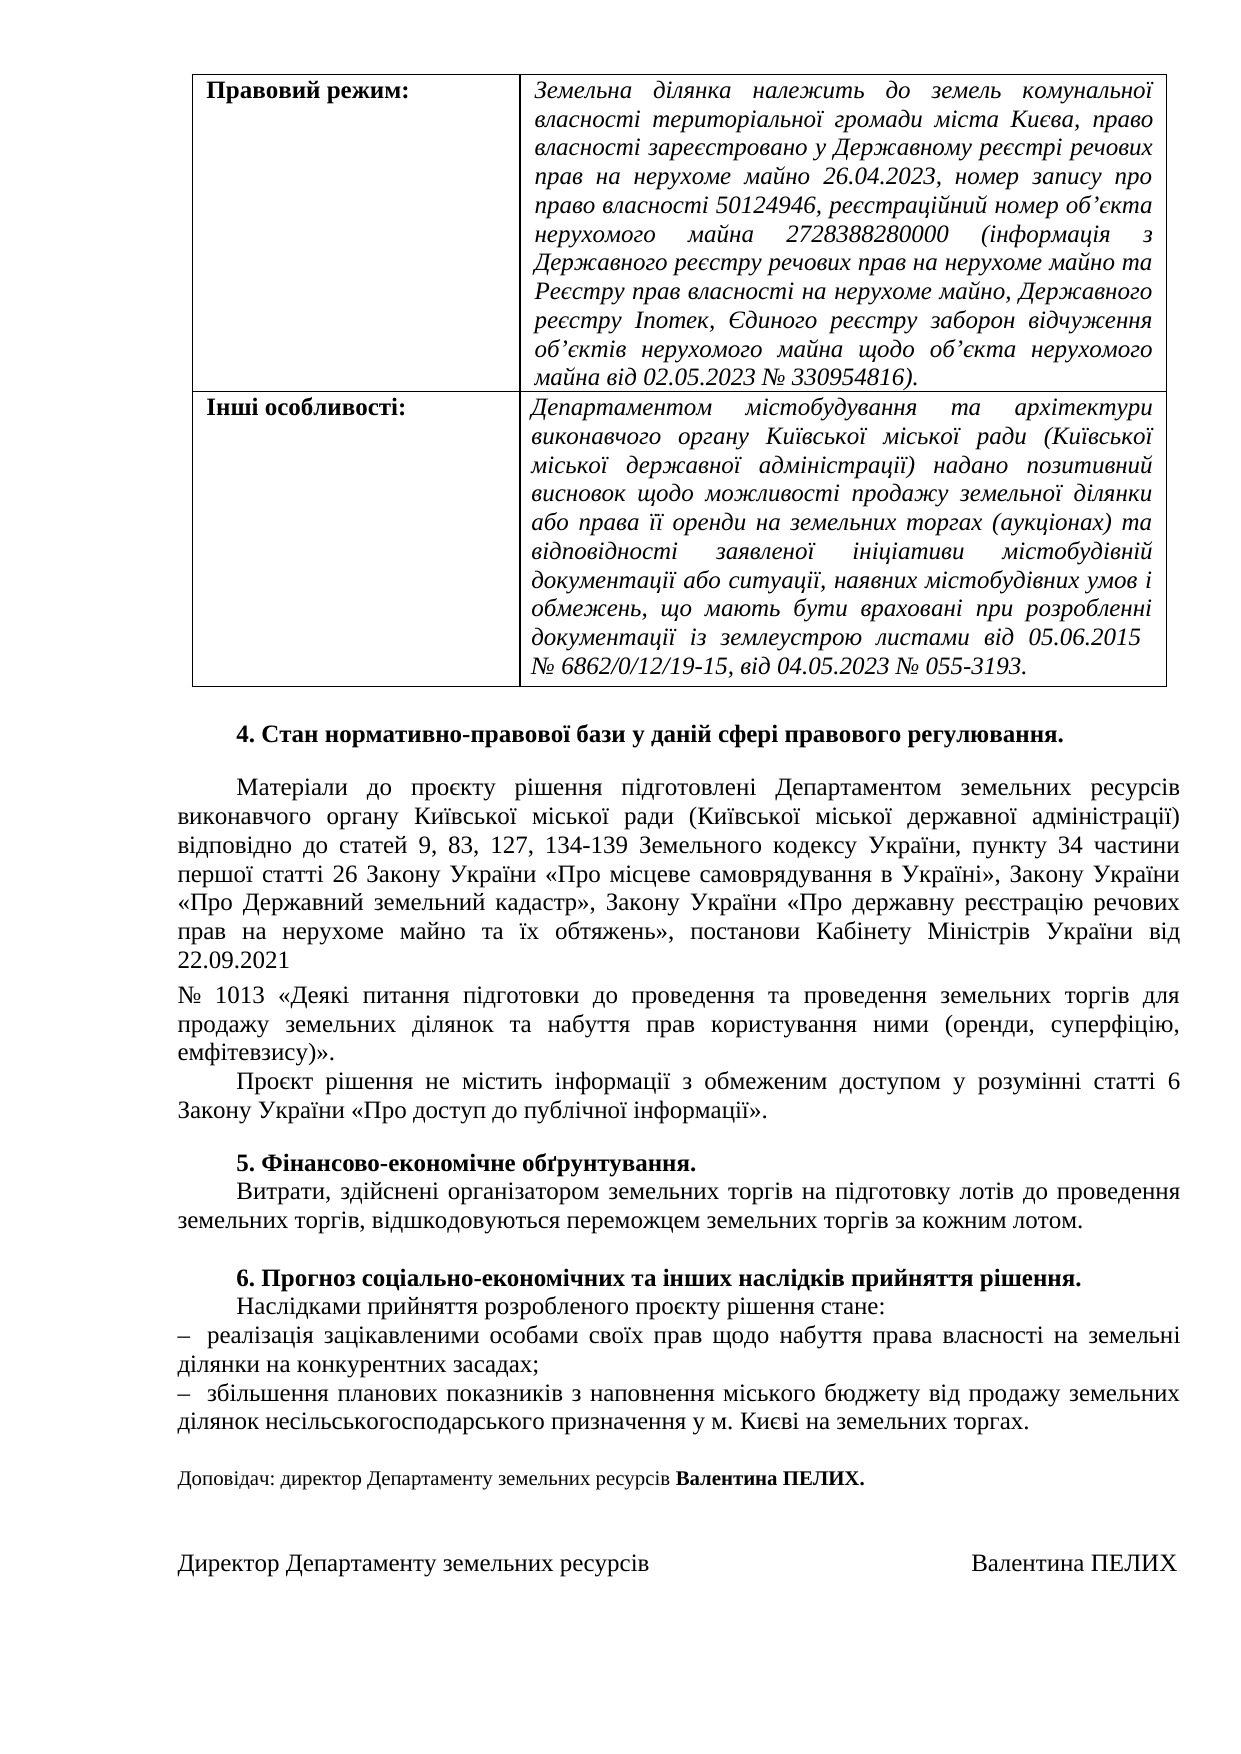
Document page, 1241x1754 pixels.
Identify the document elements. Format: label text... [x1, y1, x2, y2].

table_cell Земельна ділянка належить до земель комунальної власності територіальної громади міста Києва, право власності зареєстровано у Державному реєстрі речових прав на нерухоме майно 26.04.2023, номер запису про право власності 50124946, реєстраційний номер об’єкта нерухомого майна 2728388280000 (інформація з Державного реєстру речових прав на нерухоме майно та Реєстру прав власності на нерухоме майно, Державного реєстру Іпотек, Єдиного реєстру заборон відчуження об’єктів нерухомого майна щодо об’єкта нерухомого майна від 02.05.2023 № 330954816). [521, 75, 1166, 391]
subtitle № 1013 «Деякі питання підготовки до проведення та проведення земельних торгів для продажу земельних ділянок та набуття прав користування ними (оренди, суперфіцію, емфітевзису)». [177, 980, 1181, 1066]
text Доповідач: директор Департаменту земельних ресурсів Валентина ПЕЛИХ. [177, 1466, 1181, 1490]
subtitle Матеріали до проєкту рішення підготовлені Департаментом земельних ресурсів виконавчого органу Київської міської ради (Київської міської державної адміністрації) відповідно до статей 9, 83, 127, 134-139 Земельного кодексу України, пункту 34 частини першої статті 26 Закону України «Про місцеве самоврядування в Україні», Закону України «Про Державний земельний кадастр», Закону України «Про державну реєстрацію речових прав на нерухоме майно та їх обтяжень», постанови Кабінету Міністрів України від 22.09.2021 [177, 772, 1181, 974]
subtitle Проєкт рішення не містить інформації з обмеженим доступом у розумінні статті 6 Закону України «Про доступ до публічної інформації». [177, 1066, 1181, 1124]
text Витрати, здійснені організатором земельних торгів на підготовку лотів до проведення земельних торгів, відшкодовуються переможцем земельних торгів за кожним лотом. [177, 1176, 1181, 1234]
subtitle 6. Прогноз соціально-економічних та інших наслідків прийняття рішення. [177, 1263, 1181, 1291]
text Наслідками прийняття розробленого проєкту рішення стане: [177, 1291, 1181, 1320]
list збільшення планових показників з наповнення міського бюджету від продажу земельних ділянок несільськогосподарського призначення у м. Києві на земельних торгах. [177, 1378, 1181, 1435]
table_cell Правовий режим: [193, 75, 519, 391]
table_cell Інші особливості: [193, 392, 519, 686]
text Директор Департаменту земельних ресурсів Валентина ПЕЛИХ [177, 1548, 1181, 1577]
list реалізація зацікавленими особами своїх прав щодо набуття права власності на земельні ділянки на конкурентних засадах; [177, 1320, 1181, 1378]
table_cell Департаментом містобудування та архітектури виконавчого органу Київської міської ради (Київської міської державної адміністрації) надано позитивний висновок щодо можливості продажу земельної ділянки або права її оренди на земельних торгах (аукціонах) та відповідності заявленої ініціативи містобудівній документації або ситуації, наявних містобудівних умов і обмежень, що мають бути враховані при розробленні документації із землеустрою листами від 05.06.2015 № 6862/0/12/19-15, від 04.05.2023 № 055-3193. [521, 392, 1166, 686]
subtitle 4. Стан нормативно-правової бази у даній сфері правового регулювання. [177, 719, 1181, 747]
subtitle 5. Фінансово-економічне обґрунтування. [177, 1148, 1181, 1176]
